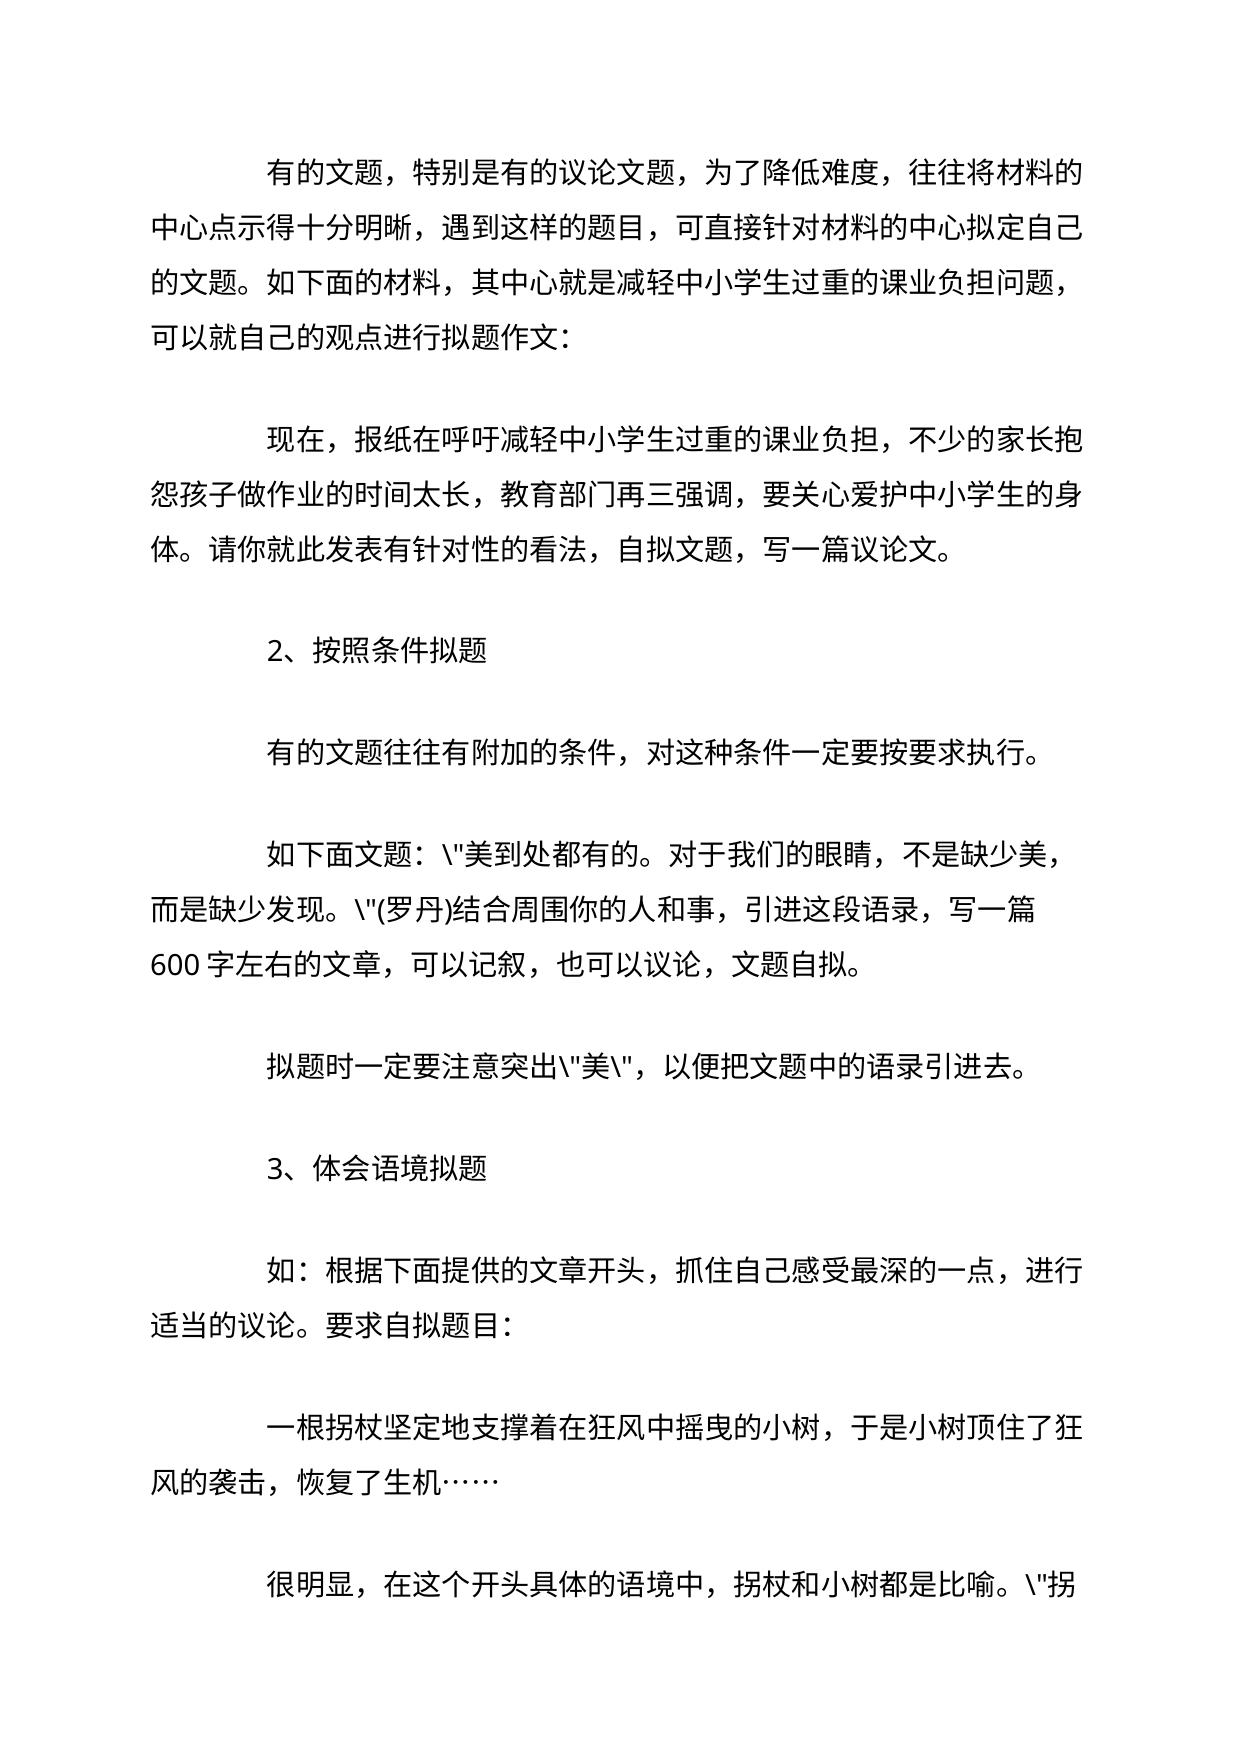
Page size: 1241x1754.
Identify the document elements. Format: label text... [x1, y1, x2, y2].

text 一根拐杖坚定地支撑着在狂风中摇曳的小树，于是小树顶住了狂风的袭击，恢复了生机…… [150, 1404, 1090, 1502]
text 拟题时一定要注意突出\"美\"，以便把文题中的语录引进去。 [150, 1044, 1090, 1086]
text 如：根据下面提供的文章开头，抓住自己感受最深的一点，进行适当的议论。要求自拟题目： [150, 1248, 1090, 1345]
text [150, 1561, 1090, 1603]
text 3、体会语境拟题 [150, 1146, 1090, 1188]
text 有的文题，特别是有的议论文题，为了降低难度，往往将材料的中心点示得十分明晰，遇到这样的题目，可直接针对材料的中心拟定自己的文题。如下面的材料，其中心就是减轻中小学生过重的课业负担问题，可以就自己的观点进行拟题作文： [150, 150, 1090, 357]
text 有的文题往往有附加的条件，对这种条件一定要按要求执行。 [150, 730, 1090, 772]
text 如下面文题：\"美到处都有的。对于我们的眼睛，不是缺少美，而是缺少发现。\"(罗丹)结合周围你的人和事，引进这段语录，写一篇600字左右的文章，可以记叙，也可以议论，文题自拟。 [150, 832, 1090, 984]
text 2、按照条件拟题 [150, 628, 1090, 670]
text 现在，报纸在呼吁减轻中小学生过重的课业负担，不少的家长抱怨孩子做作业的时间太长，教育部门再三强调，要关心爱护中小学生的身体。请你就此发表有针对性的看法，自拟文题，写一篇议论文。 [150, 416, 1090, 568]
